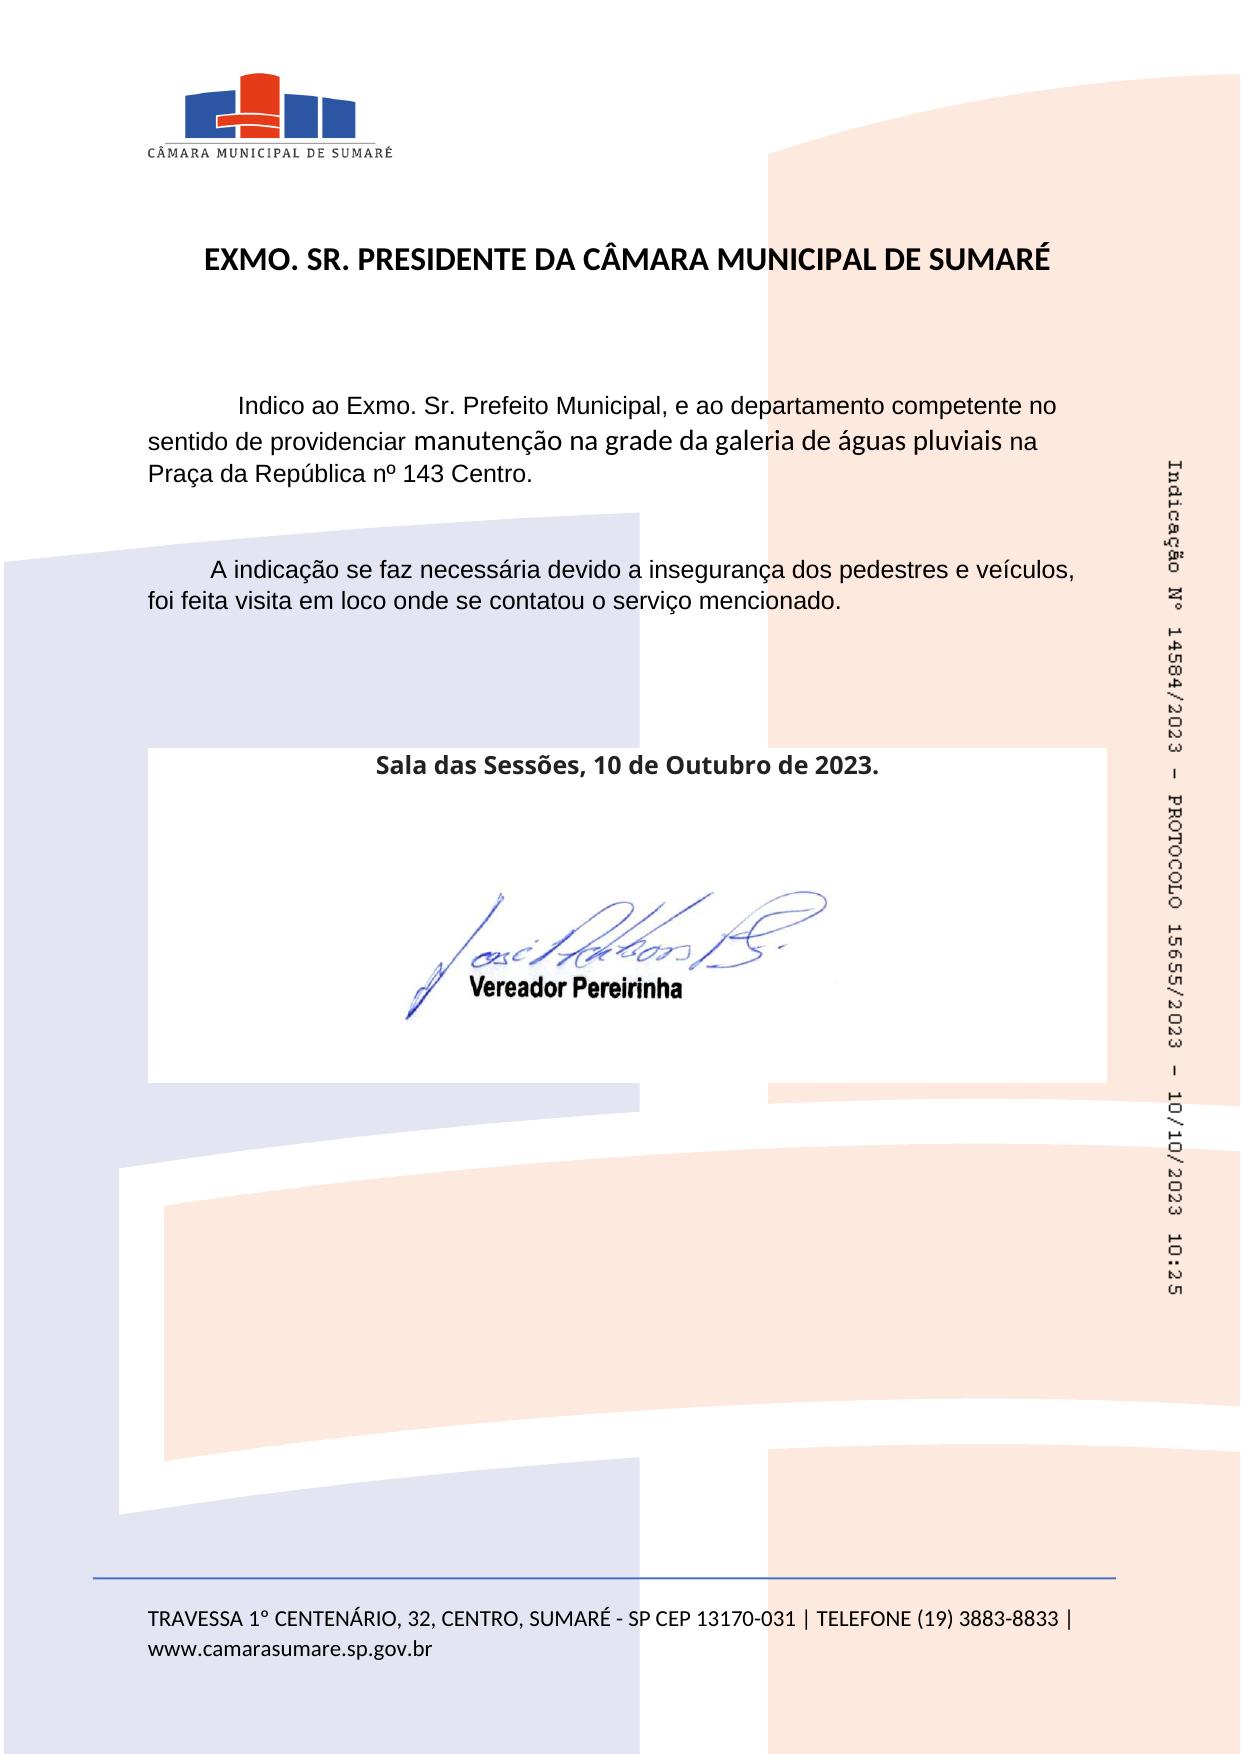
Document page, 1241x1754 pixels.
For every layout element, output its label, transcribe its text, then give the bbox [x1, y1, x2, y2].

picture [1142, 455, 1205, 1299]
picture [147, 73, 394, 160]
picture [389, 865, 866, 1052]
text A indicação se faz necessária devido a insegurança dos pedestres e veículos, foi feita visita em loco onde se contatou o serviço mencionado. [148, 555, 1107, 614]
text Indico ao Exmo. Sr. Prefeito Municipal, e ao departamento competente no sentido de providenciar manutenção na grade da galeria de águas pluviais na Praça da República nº 143 Centro. [148, 391, 1107, 488]
text Sala das Sessões, 10 de Outubro de 2023. [148, 748, 1107, 782]
text EXMO. SR. PRESIDENTE DA CÂMARA MUNICIPAL DE SUMARÉ [148, 238, 1107, 279]
